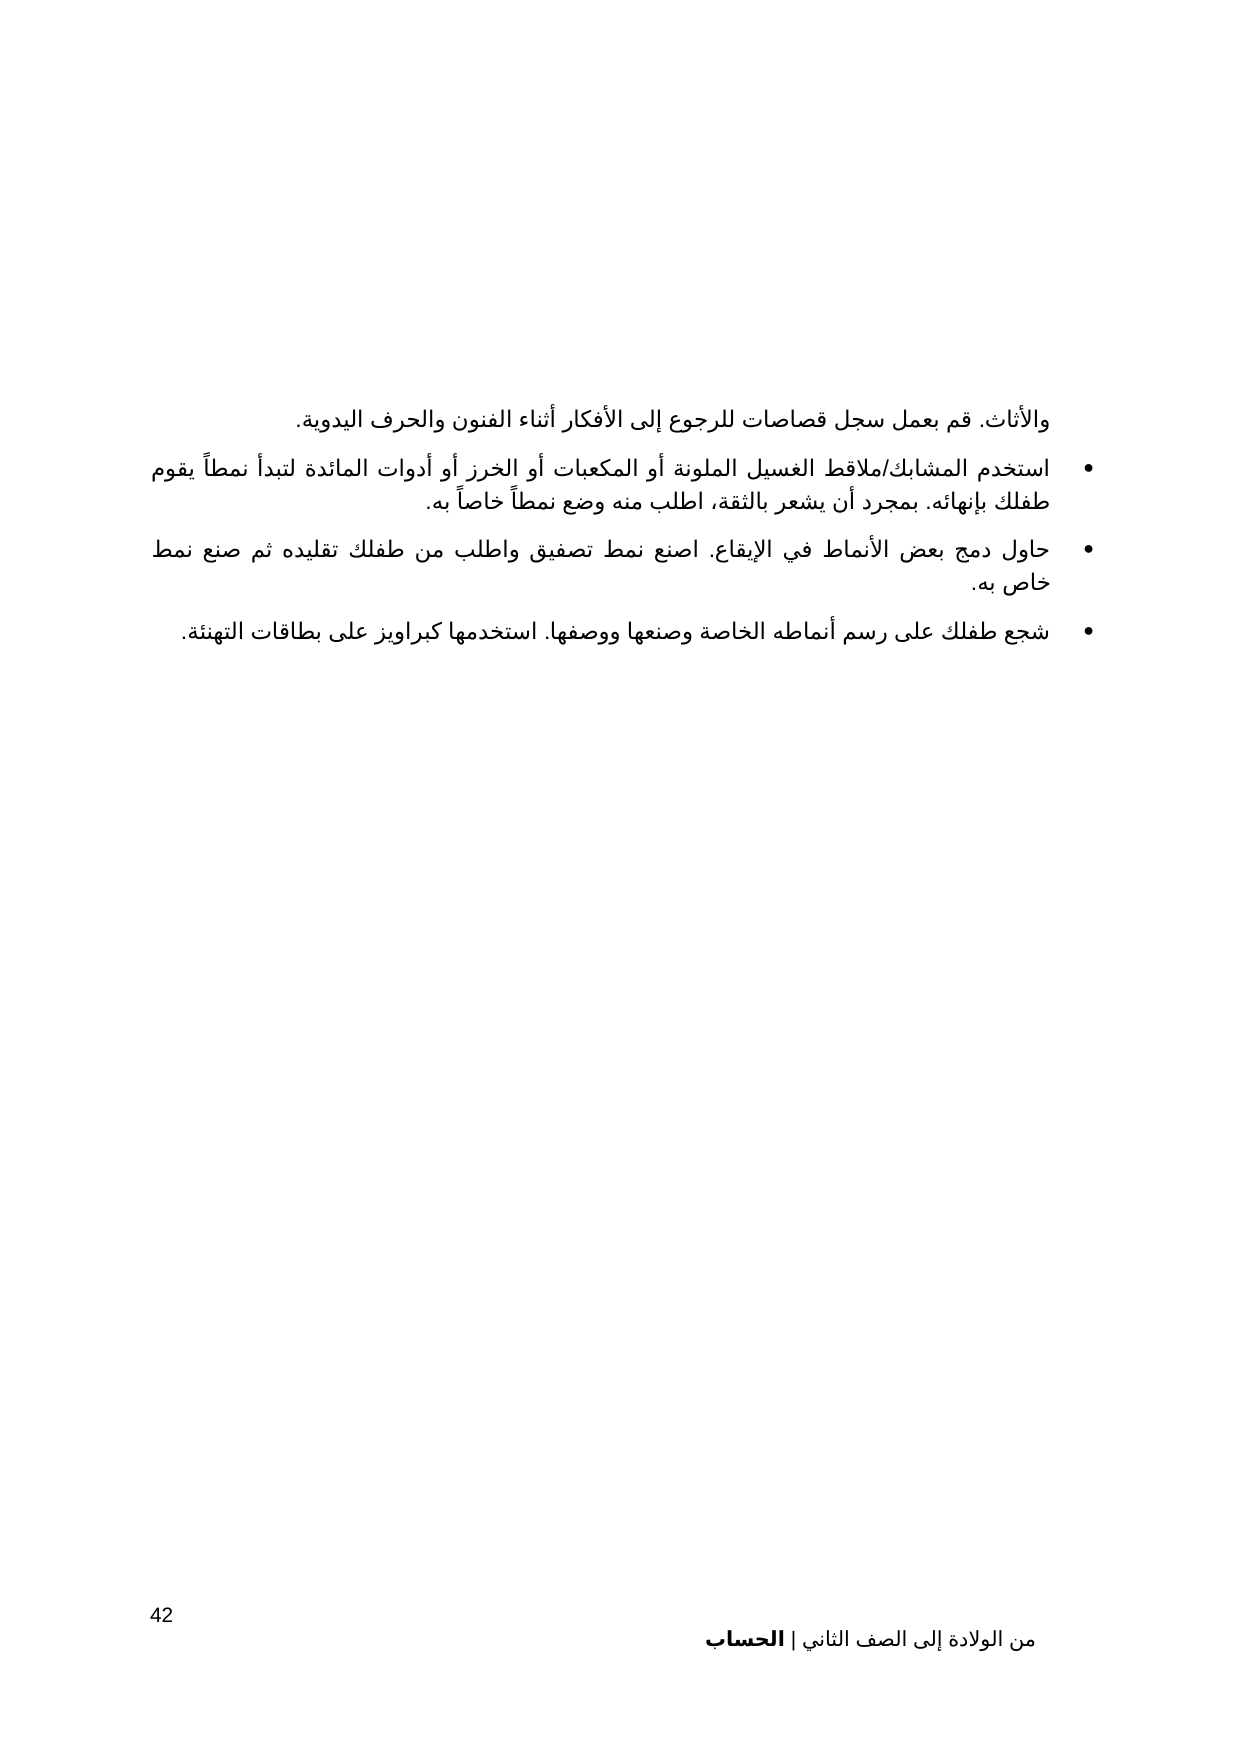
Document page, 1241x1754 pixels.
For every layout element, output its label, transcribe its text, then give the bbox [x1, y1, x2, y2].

text شجع طفلك على رسم أنماطه الخاصة وصنعها ووصفها. استخدمها كبراويز على بطاقات التهنئة. [150, 614, 1084, 647]
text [150, 403, 1084, 436]
text استخدم المشابك/ملاقط الغسيل الملونة أو المكعبات أو الخرز أو أدوات المائدة لتبدأ نمطاً يقوم طفلك بإنهائه. بمجرد أن يشعر بالثقة، اطلب منه وضع نمطاً خاصاً به. [150, 452, 1084, 517]
text حاول دمج بعض الأنماط في الإيقاع. اصنع نمط تصفيق واطلب من طفلك تقليده ثم صنع نمط خاص به. [150, 533, 1084, 598]
